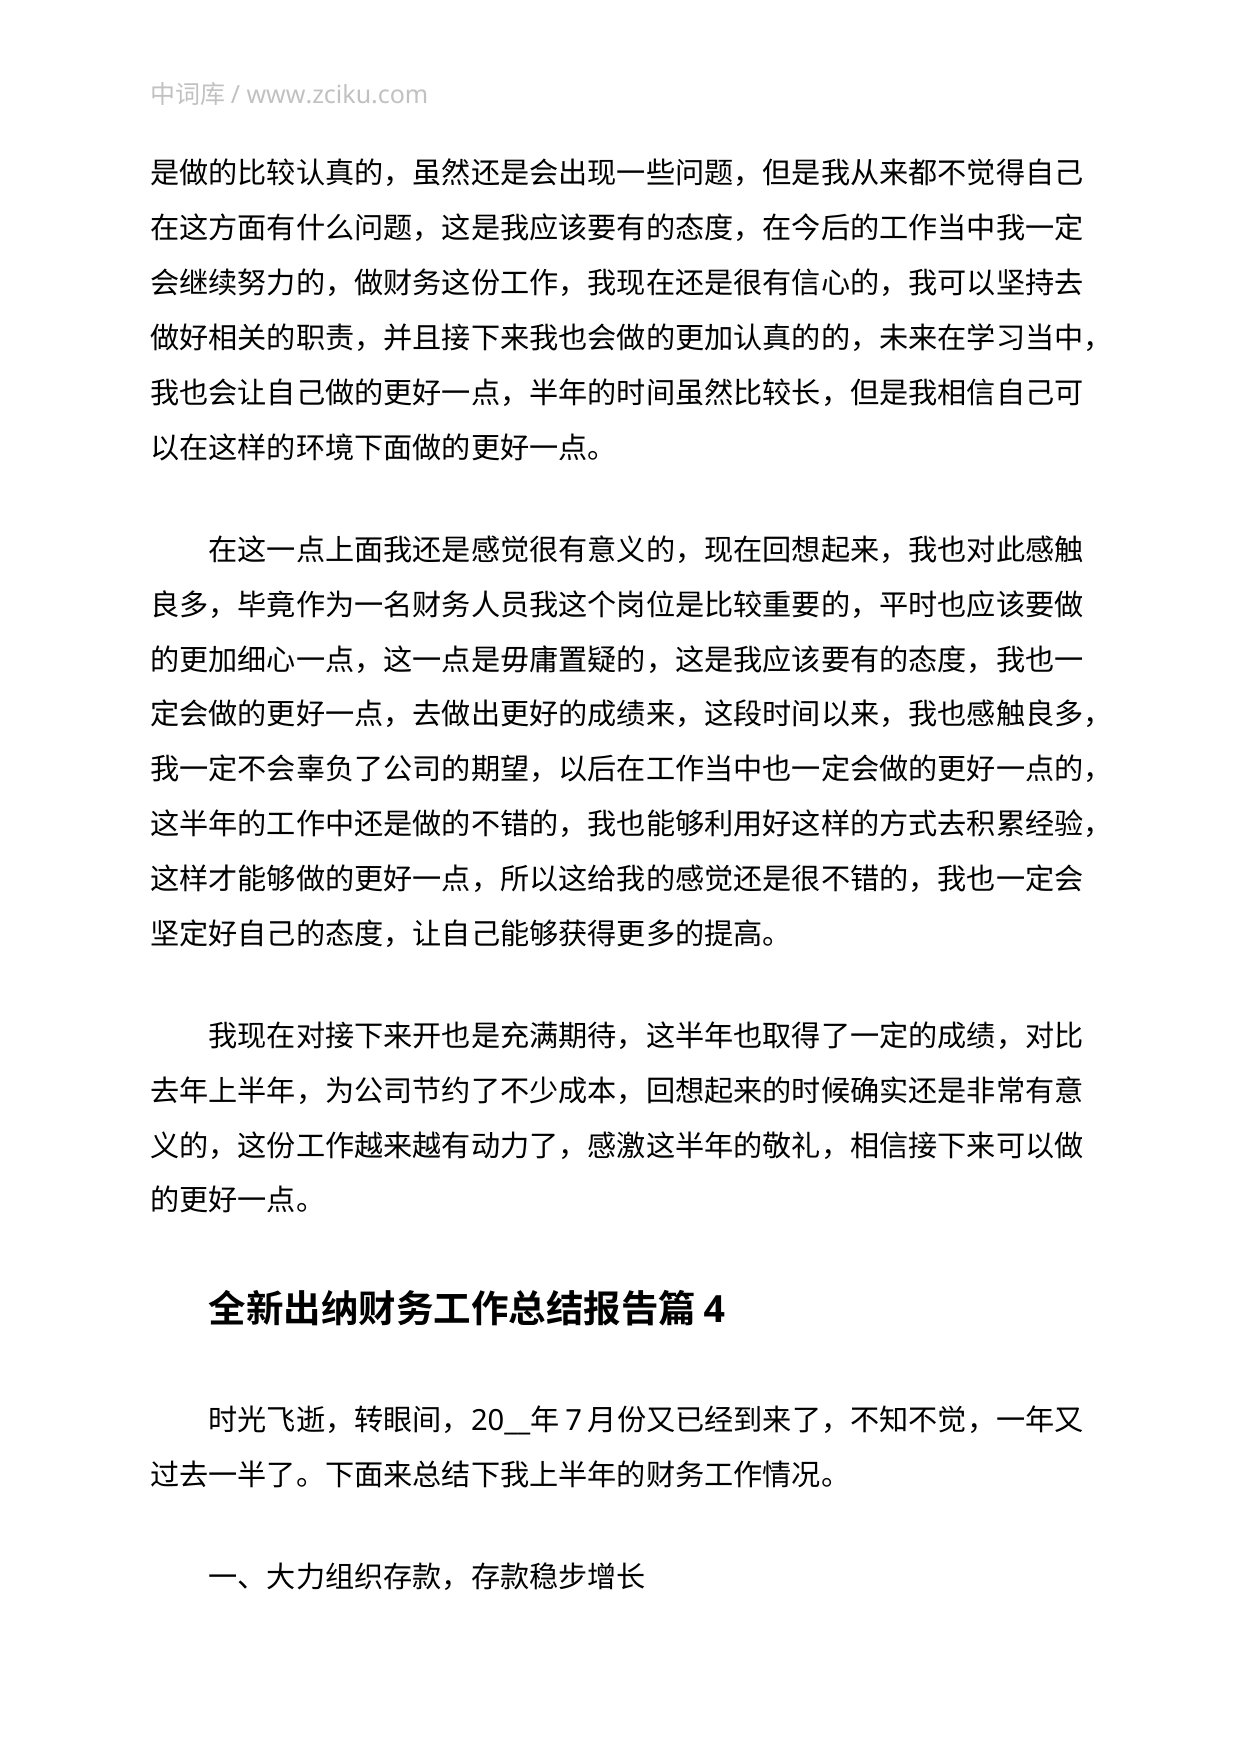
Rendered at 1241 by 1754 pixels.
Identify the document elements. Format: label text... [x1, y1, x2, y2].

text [150, 150, 1090, 467]
text 时光飞逝，转眼间，20__年7月份又已经到来了，不知不觉，一年又过去一半了。下面来总结下我上半年的财务工作情况。 [150, 1396, 1090, 1494]
text 我现在对接下来开也是充满期待，这半年也取得了一定的成绩，对比去年上半年，为公司节约了不少成本，回想起来的时候确实还是非常有意义的，这份工作越来越有动力了，感激这半年的敬礼，相信接下来可以做的更好一点。 [150, 1012, 1090, 1219]
text 全新出纳财务工作总结报告篇4 [150, 1279, 1090, 1333]
text 在这一点上面我还是感觉很有意义的，现在回想起来，我也对此感触良多，毕竟作为一名财务人员我这个岗位是比较重要的，平时也应该要做的更加细心一点，这一点是毋庸置疑的，这是我应该要有的态度，我也一定会做的更好一点，去做出更好的成绩来，这段时间以来，我也感触良多，我一定不会辜负了公司的期望，以后在工作当中也一定会做的更好一点的，这半年的工作中还是做的不错的，我也能够利用好这样的方式去积累经验，这样才能够做的更好一点，所以这给我的感觉还是很不错的，我也一定会坚定好自己的态度，让自己能够获得更多的提高。 [150, 526, 1090, 953]
text 一、大力组织存款，存款稳步增长 [150, 1553, 1090, 1595]
